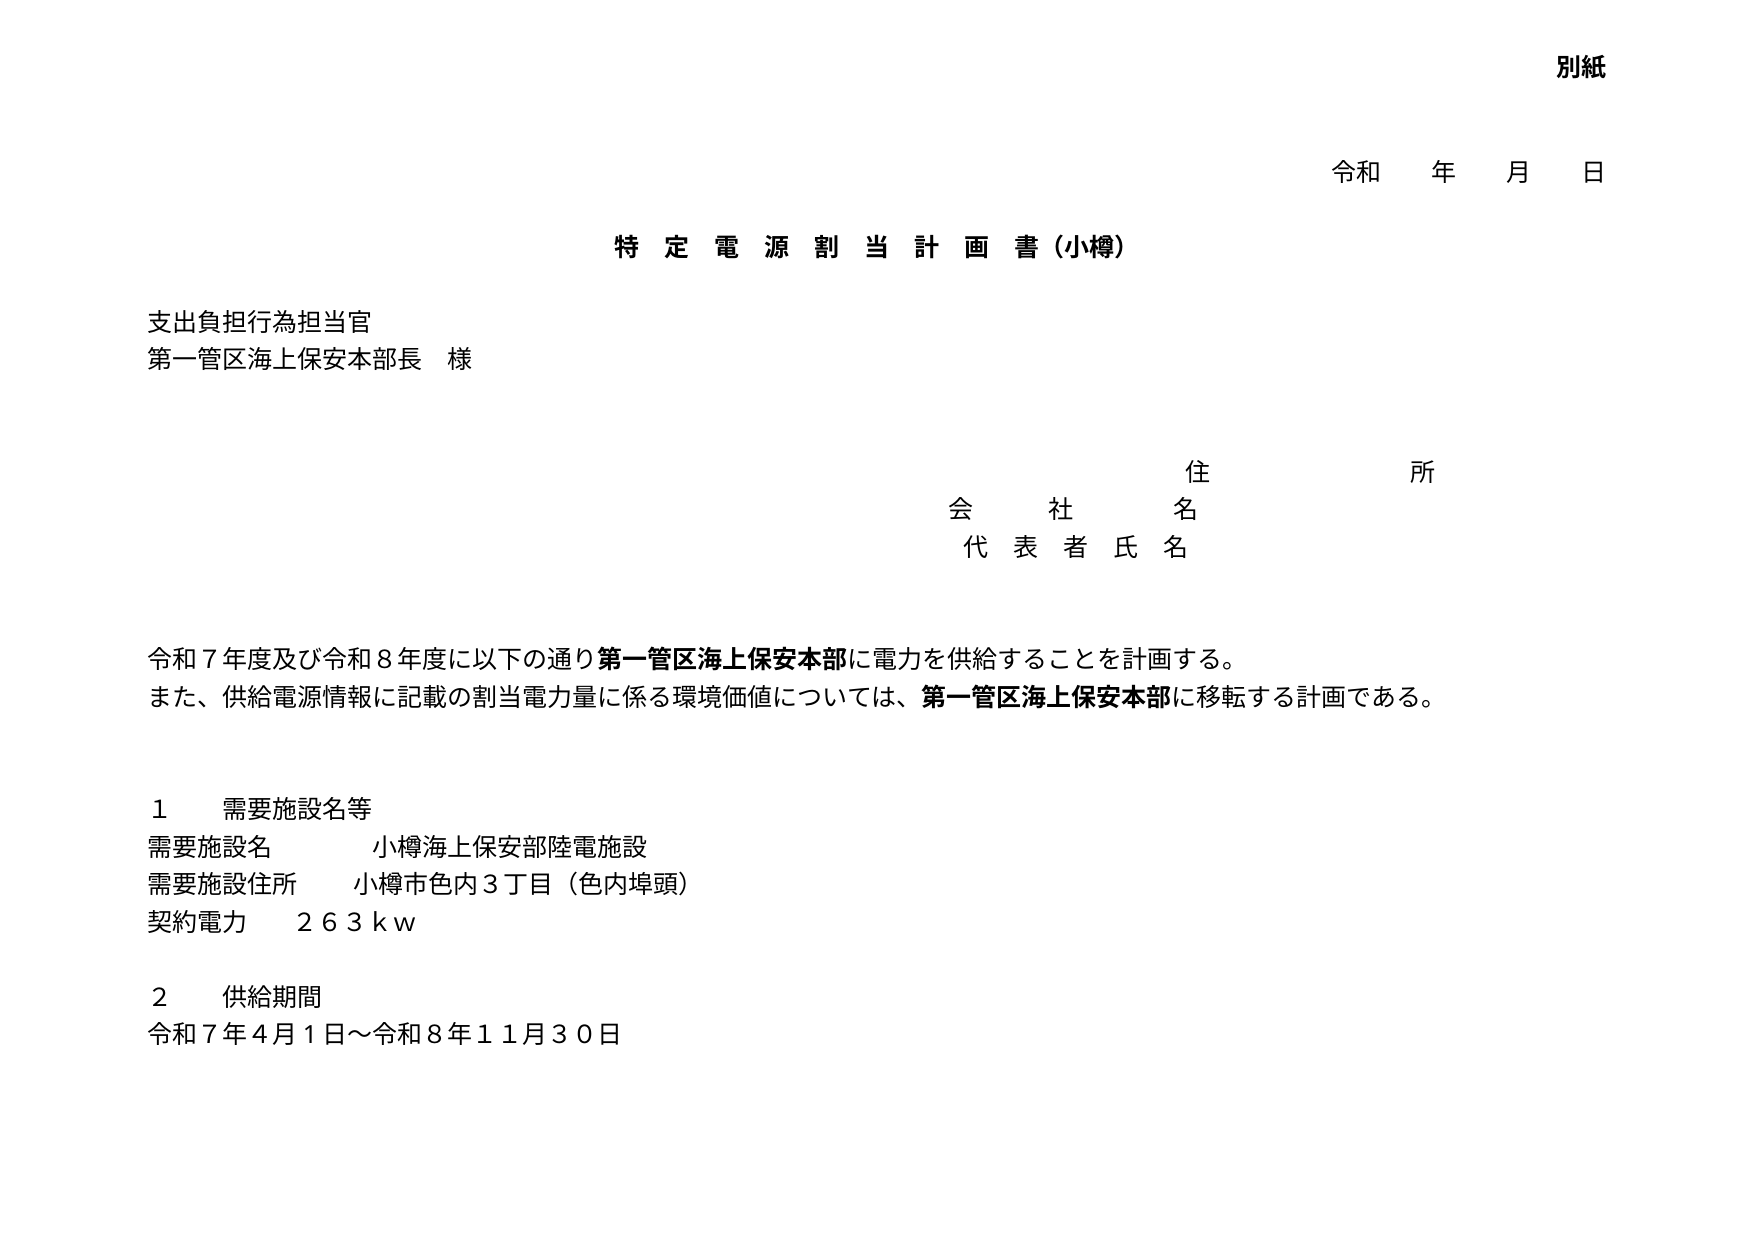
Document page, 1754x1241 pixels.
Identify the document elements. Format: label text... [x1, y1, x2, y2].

text 令和 年 月 日 [148, 151, 1606, 189]
text 特 定 電 源 割 当 計 画 書（小樽） [148, 226, 1606, 264]
text ２ 供給期間 [148, 976, 1606, 1014]
text 住 所 [148, 451, 1481, 489]
text 会 社 名 [148, 489, 1556, 526]
text また、供給電源情報に記載の割当電力量に係る環境価値については、第一管区海上保安本部に移転する計画である。 [148, 676, 1606, 714]
text 第一管区海上保安本部長 様 [148, 339, 1606, 376]
text 需要施設住所 小樽市色内３丁目（色内埠頭） [148, 864, 1606, 901]
text 契約電力 ２６３ｋｗ [148, 901, 1606, 939]
text １ 需要施設名等 [148, 789, 1606, 826]
text 需要施設名 小樽海上保安部陸電施設 [148, 826, 1606, 864]
text 令和７年４月1日～令和８年１１月３０日 [148, 1014, 1606, 1051]
text 代 表 者 氏 名 [148, 526, 1556, 564]
text 令和７年度及び令和８年度に以下の通り第一管区海上保安本部に電力を供給することを計画する。 [148, 639, 1606, 676]
text 支出負担行為担当官 [148, 301, 1606, 339]
